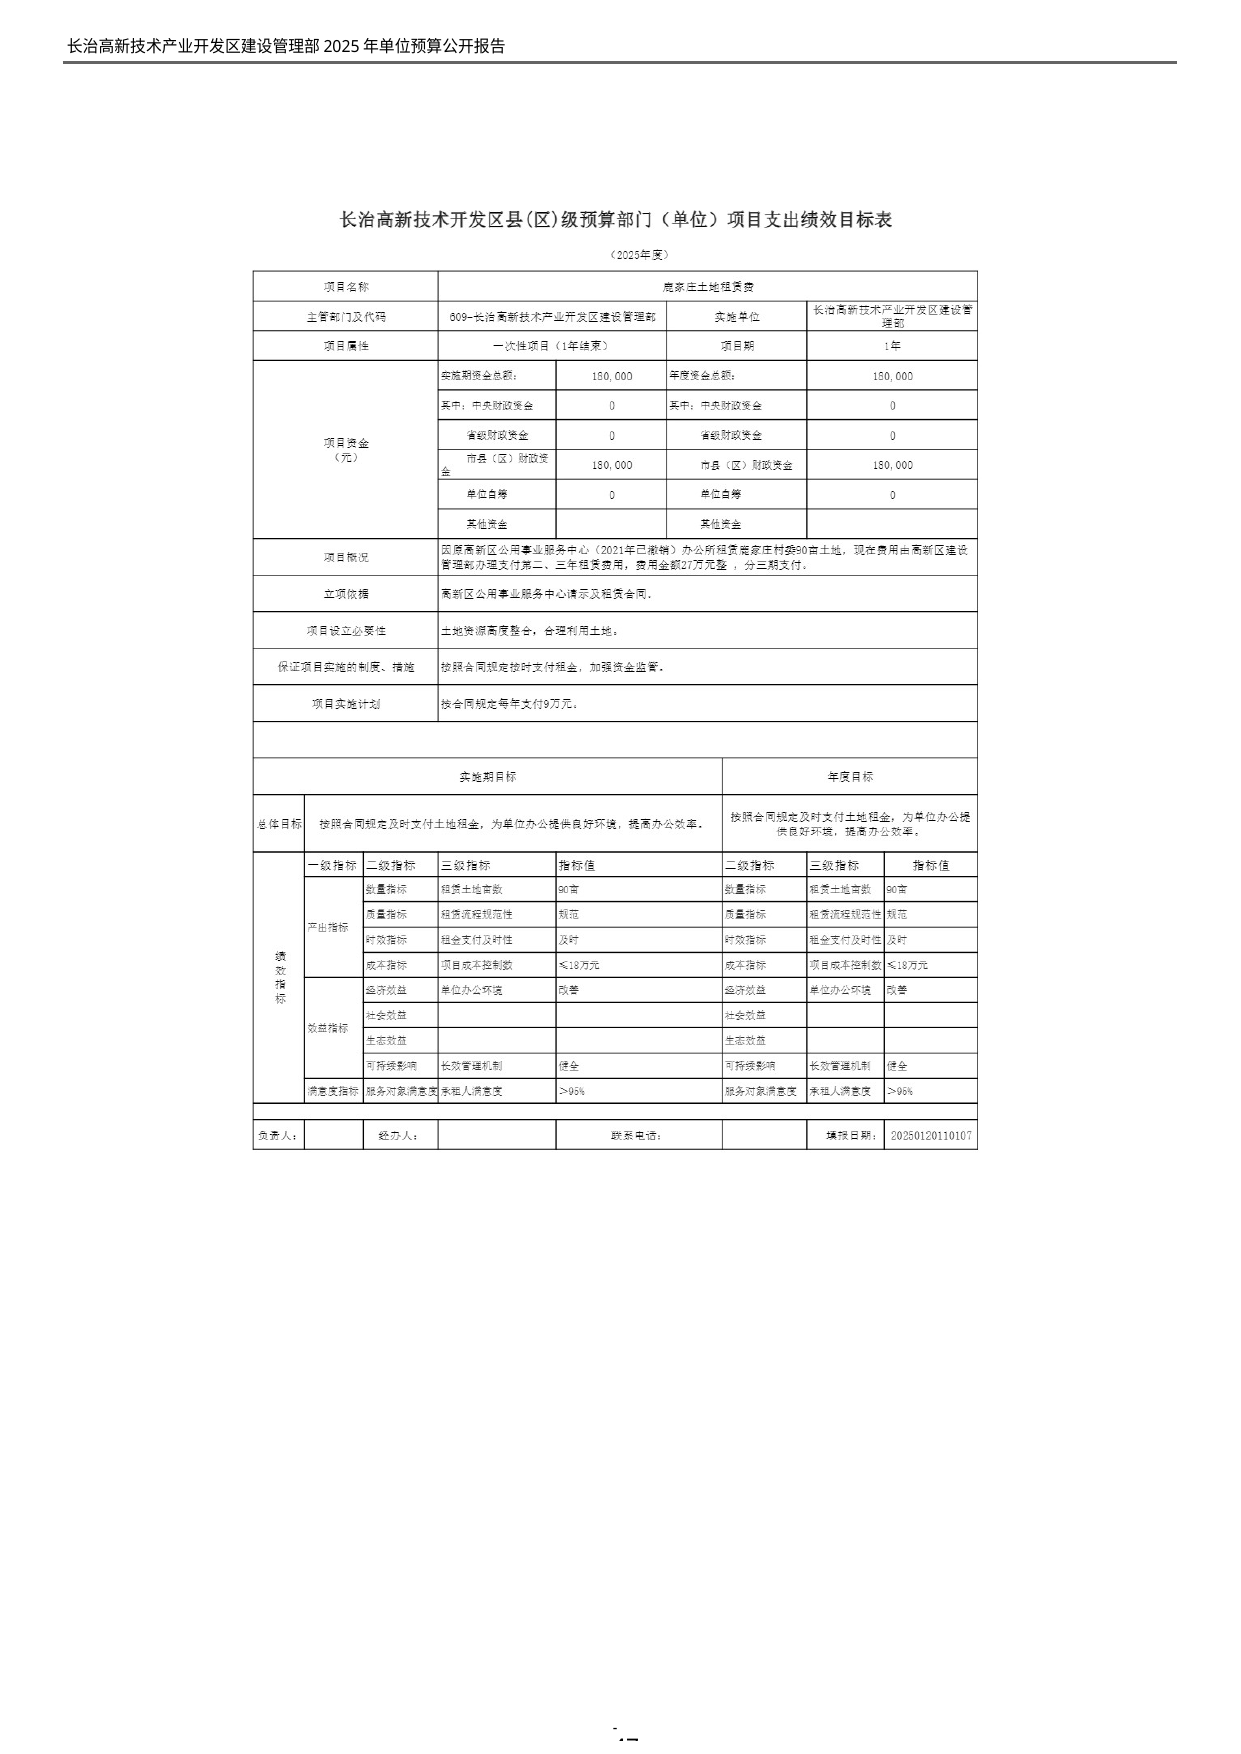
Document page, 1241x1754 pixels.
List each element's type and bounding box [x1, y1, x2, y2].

picture [252, 210, 982, 1153]
